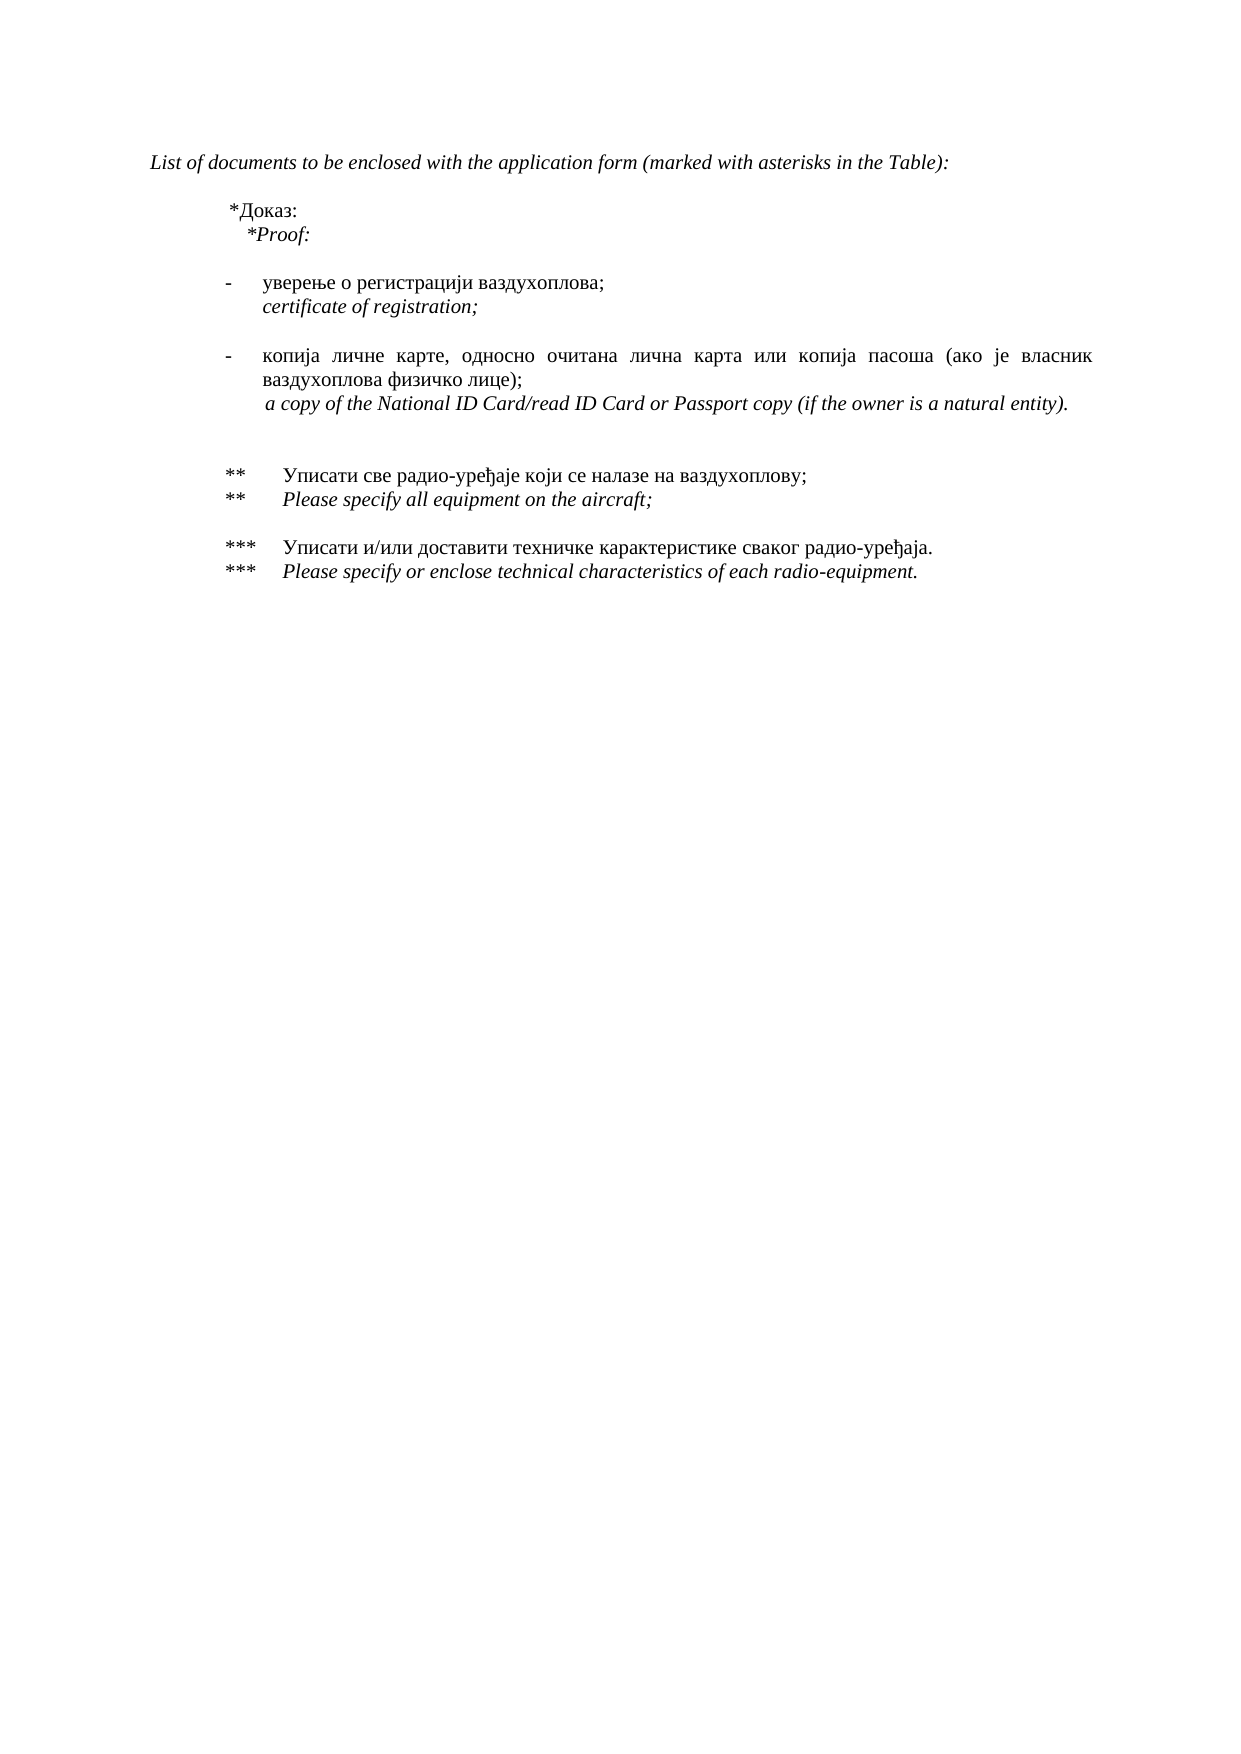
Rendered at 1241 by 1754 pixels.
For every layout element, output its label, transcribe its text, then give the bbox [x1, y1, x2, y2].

text *** Уписати и/или доставити техничке карактеристике сваког радио-уређаја. [150, 535, 1090, 559]
text ** Уписати све радио-уређаје који се налазе на ваздухоплову; [150, 463, 1090, 487]
text certificate of registration; [262, 294, 1093, 318]
text *Доказ: [150, 198, 1105, 222]
text a copy of the National ID Card/read ID Card or Passport copy (if the owner is a natural entity). [225, 391, 1090, 415]
text *Proof: [150, 222, 1093, 246]
text ** Please specify all equipment on the aircraft; [150, 487, 1090, 511]
list уверење о регистрацији ваздухоплова; [225, 270, 1093, 294]
list копија личне карте, односно очитана лична карта или копија пасоша (ако је власник ваздухоплова физичко лице); [225, 342, 1093, 391]
text List of documents to be enclosed with the application form (marked with asterisks in the Table): [150, 150, 1105, 174]
text *** Please specify or enclose technical characteristics of each radio-equipment. [150, 559, 1090, 583]
